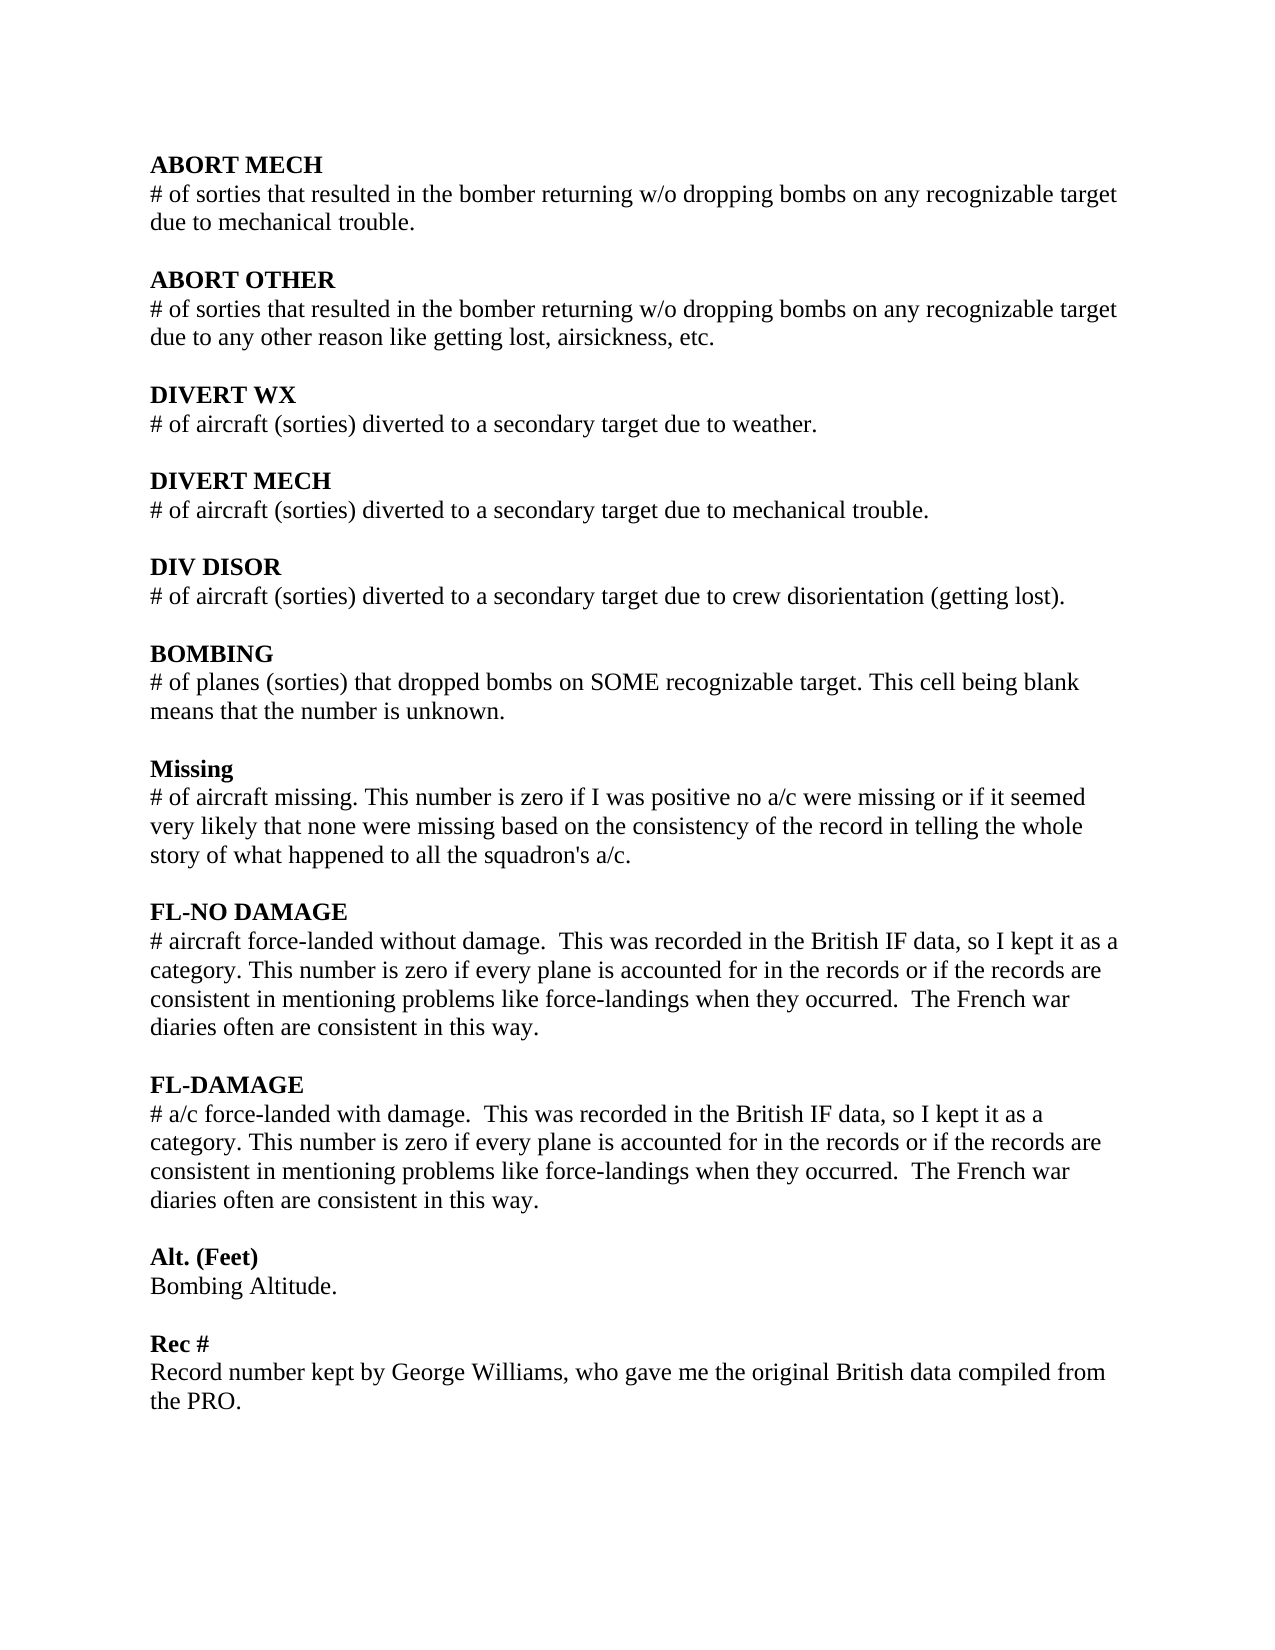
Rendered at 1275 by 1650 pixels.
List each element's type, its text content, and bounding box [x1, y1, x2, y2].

text Alt. (Feet) [150, 1242, 1125, 1271]
text DIVERT MECH [150, 466, 1125, 495]
text # of aircraft (sorties) diverted to a secondary target due to mechanical trouble. [150, 495, 1125, 524]
text # of aircraft (sorties) diverted to a secondary target due to crew disorientation (getting lost). [150, 581, 1125, 610]
text DIVERT WX [150, 380, 1125, 409]
text Missing [150, 754, 1125, 782]
text # of aircraft (sorties) diverted to a secondary target due to weather. [150, 409, 1125, 437]
text FL-DAMAGE [150, 1070, 1125, 1099]
text Bombing Altitude. [150, 1271, 1125, 1300]
text # aircraft force-landed without damage. This was recorded in the British IF data, so I kept it as a category. This number is zero if every plane is accounted for in the records or if the records are consistent in mentioning problems like force-landings when they occurred. The French war diaries often are consistent in this way. [150, 926, 1125, 1041]
text BOMBING [150, 639, 1125, 667]
text # of planes (sorties) that dropped bombs on SOME recognizable target. This cell being blank means that the number is unknown. [150, 667, 1125, 725]
text Rec # [150, 1329, 1125, 1357]
text # of aircraft missing. This number is zero if I was positive no a/c were missing or if it seemed very likely that none were missing based on the consistency of the record in telling the whole story of what happened to all the squadron's a/c. [150, 782, 1125, 869]
text FL-NO DAMAGE [150, 897, 1125, 926]
text DIV DISOR [150, 552, 1125, 581]
text # of sorties that resulted in the bomber returning w/o dropping bombs on any recognizable target due to mechanical trouble. [150, 179, 1125, 236]
text # of sorties that resulted in the bomber returning w/o dropping bombs on any recognizable target due to any other reason like getting lost, airsickness, etc. [150, 294, 1125, 351]
text ABORT MECH [150, 150, 1125, 179]
text ABORT OTHER [150, 265, 1125, 294]
text Record number kept by George Williams, who gave me the original British data compiled from the PRO. [150, 1357, 1125, 1415]
text # a/c force-landed with damage. This was recorded in the British IF data, so I kept it as a category. This number is zero if every plane is accounted for in the records or if the records are consistent in mentioning problems like force-landings when they occurred. The French war diaries often are consistent in this way. [150, 1099, 1125, 1214]
